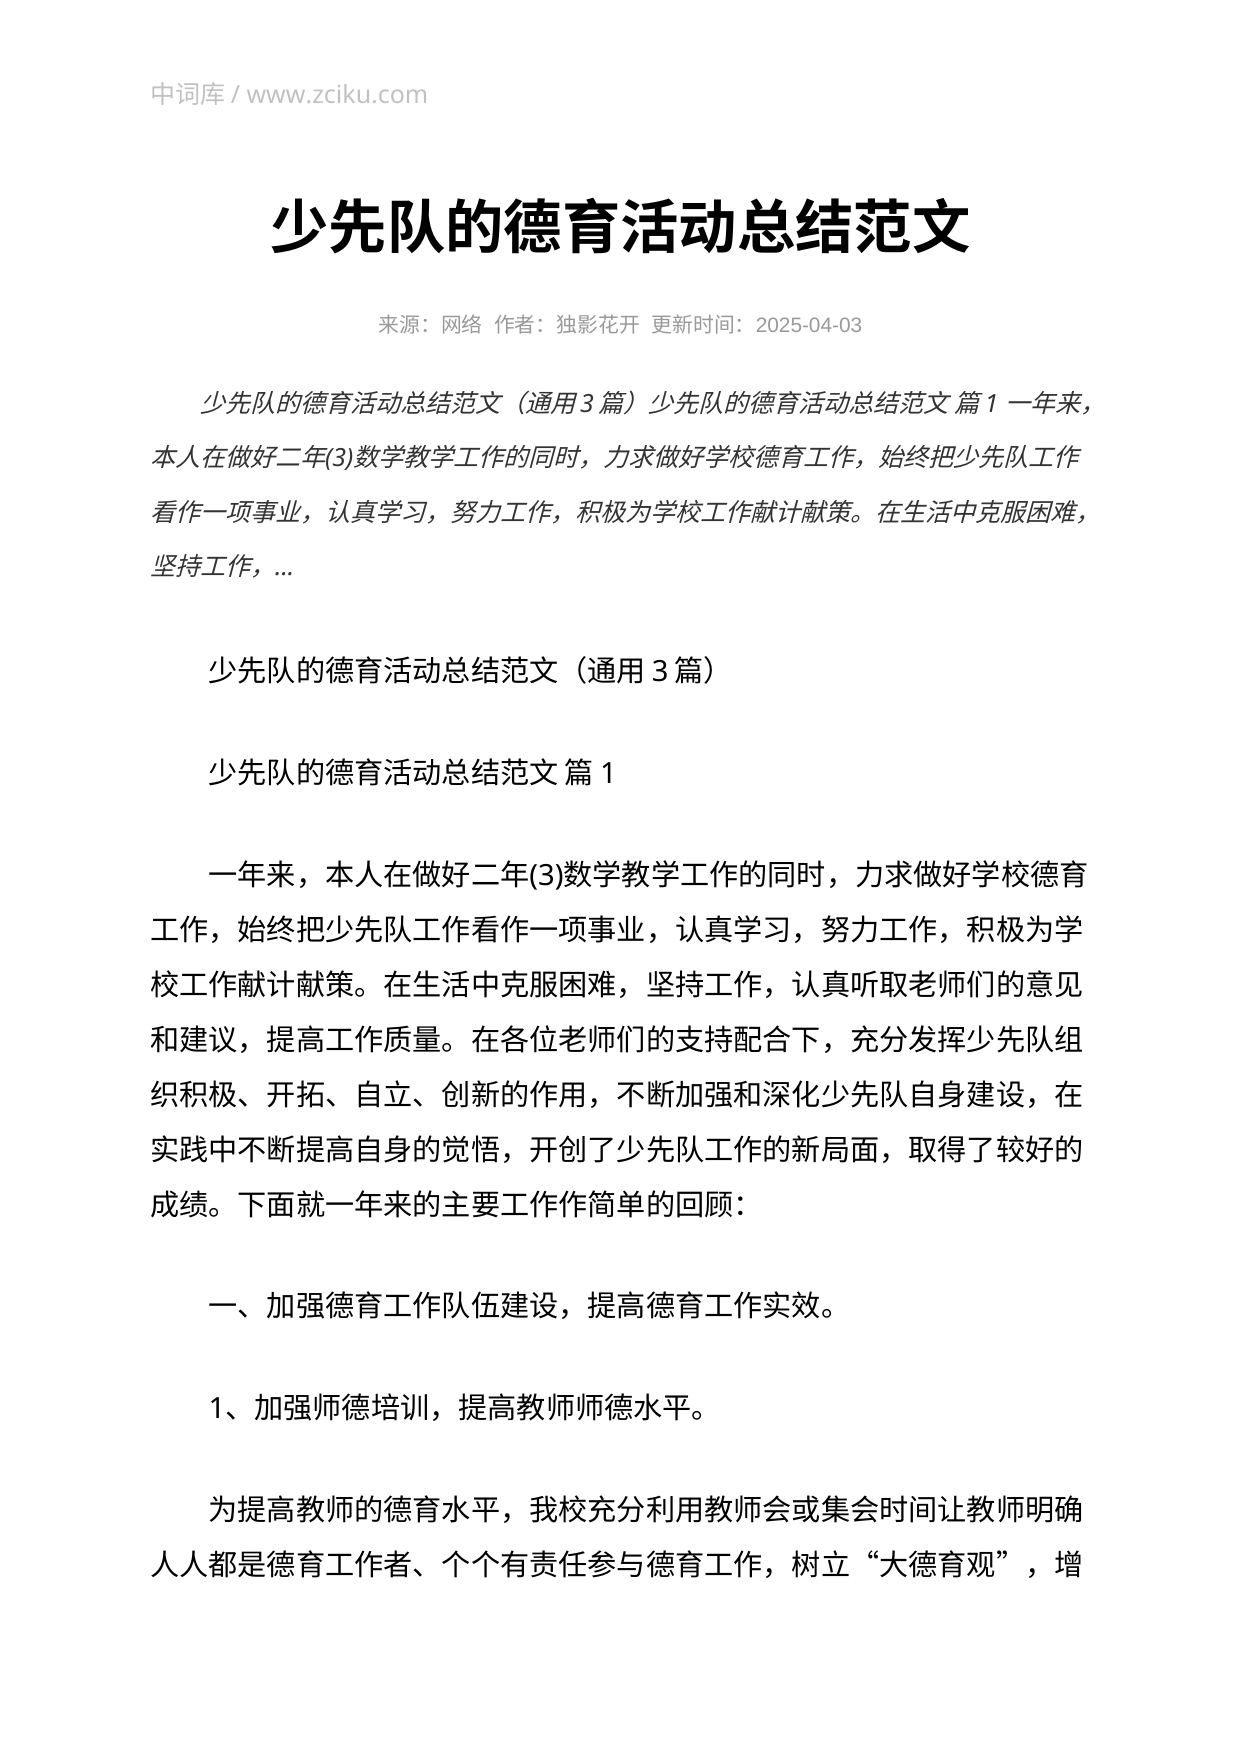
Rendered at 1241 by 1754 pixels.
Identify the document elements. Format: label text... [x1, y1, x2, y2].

text 少先队的德育活动总结范文（通用3篇）少先队的德育活动总结范文 篇1 一年来，本人在做好二年(3)数学教学工作的同时，力求做好学校德育工作，始终把少先队工作看作一项事业，认真学习，努力工作，积极为学校工作献计献策。在生活中克服困难，坚持工作，... [150, 383, 1090, 583]
text 1、加强师德培训，提高教师师德水平。 [150, 1385, 1090, 1427]
subtitle 少先队的德育活动总结范文 [150, 181, 1090, 266]
text 来源：网络 作者：独影花开 更新时间：2025-04-03 [150, 313, 1090, 337]
text 一年来，本人在做好二年(3)数学教学工作的同时，力求做好学校德育工作，始终把少先队工作看作一项事业，认真学习，努力工作，积极为学校工作献计献策。在生活中克服困难，坚持工作，认真听取老师们的意见和建议，提高工作质量。在各位老师们的支持配合下，充分发挥少先队组织积极、开拓、自立、创新的作用，不断加强和深化少先队自身建设，在实践中不断提高自身的觉悟，开创了少先队工作的新局面，取得了较好的成绩。下面就一年来的主要工作作简单的回顾： [150, 852, 1090, 1223]
text 一、加强德育工作队伍建设，提高德育工作实效。 [150, 1283, 1090, 1325]
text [150, 1487, 1090, 1584]
text 少先队的德育活动总结范文 篇1 [150, 750, 1090, 792]
text 少先队的德育活动总结范文（通用3篇） [150, 648, 1090, 690]
